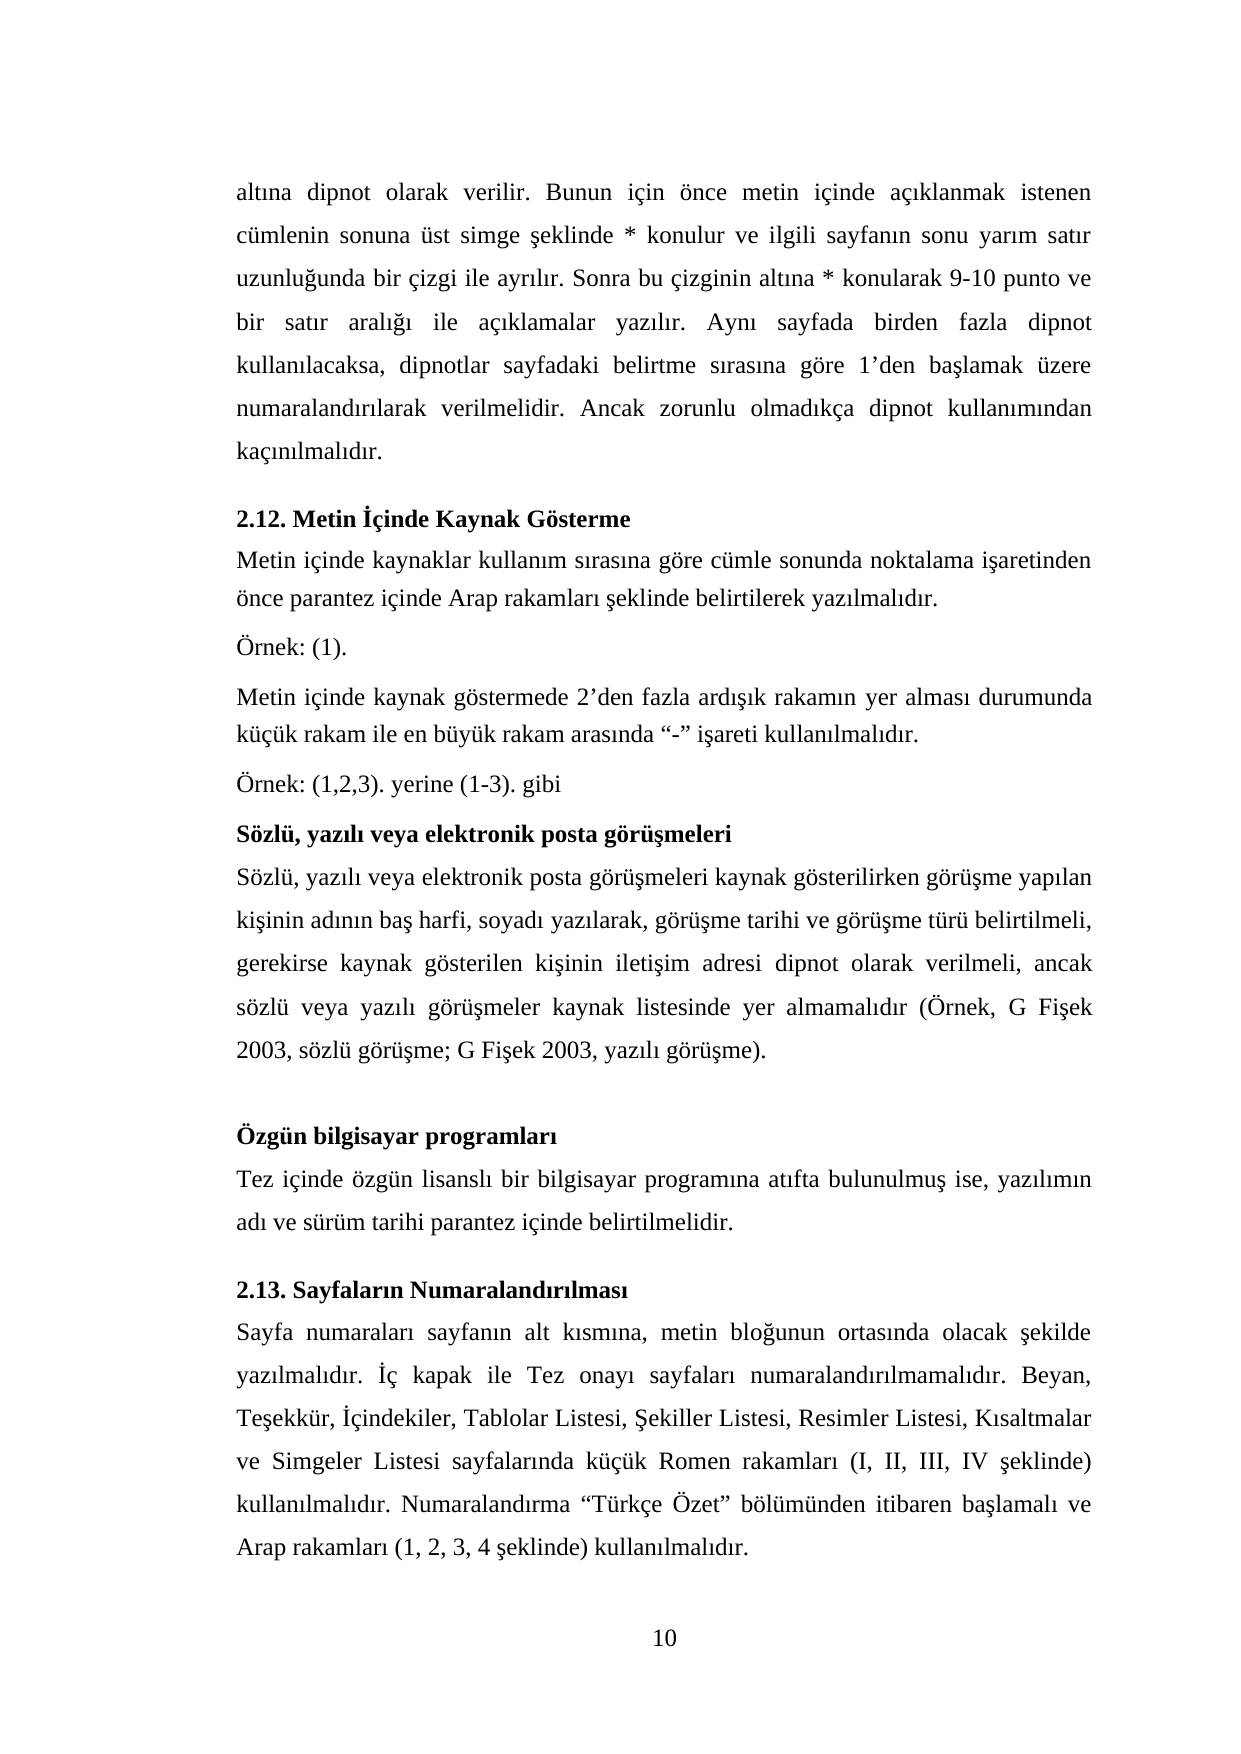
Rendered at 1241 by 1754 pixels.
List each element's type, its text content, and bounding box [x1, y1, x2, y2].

text Metin içinde kaynaklar kullanım sırasına göre cümle sonunda noktalama işaretinden önce parantez içinde Arap rakamları şeklinde belirtilerek yazılmalıdır. [236, 545, 1092, 611]
text Özgün bilgisayar programları [236, 1121, 1092, 1150]
text Örnek: (1). [236, 632, 1092, 661]
subtitle 2.13. Sayfaların Numaralandırılması [236, 1275, 1092, 1304]
text Metin içinde kaynak göstermede 2’den fazla ardışık rakamın yer alması durumunda küçük rakam ile en büyük rakam arasında “-” işareti kullanılmalıdır. [236, 682, 1092, 748]
text Sayfa numaraları sayfanın alt kısmına, metin bloğunun ortasında olacak şekilde yazılmalıdır. İç kapak ile Tez onayı sayfaları numaralandırılmamalıdır. Beyan, Teşekkür, İçindekiler, Tablolar Listesi, Şekiller Listesi, Resimler Listesi, Kısaltmalar ve Simgeler Listesi sayfalarında küçük Romen rakamları (I, II, III, IV şeklinde) kullanılmalıdır. Numaralandırma “Türkçe Özet” bölümünden itibaren başlamalı ve Arap rakamları (1, 2, 3, 4 şeklinde) kullanılmalıdır. [236, 1317, 1092, 1561]
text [236, 177, 1092, 465]
subtitle 2.12. Metin İçinde Kaynak Gösterme [236, 504, 1092, 533]
text Sözlü, yazılı veya elektronik posta görüşmeleri kaynak gösterilirken görüşme yapılan kişinin adının baş harfi, soyadı yazılarak, görüşme tarihi ve görüşme türü belirtilmeli, gerekirse kaynak gösterilen kişinin iletişim adresi dipnot olarak verilmeli, ancak sözlü veya yazılı görüşmeler kaynak listesinde yer almamalıdır (Örnek, G Fişek 2003, sözlü görüşme; G Fişek 2003, yazılı görüşme). [236, 862, 1092, 1063]
text Tez içinde özgün lisanslı bir bilgisayar programına atıfta bulunulmuş ise, yazılımın adı ve sürüm tarihi parantez içinde belirtilmelidir. [236, 1164, 1092, 1236]
text Örnek: (1,2,3). yerine (1-3). gibi [236, 769, 1092, 798]
text Sözlü, yazılı veya elektronik posta görüşmeleri [236, 819, 1092, 848]
